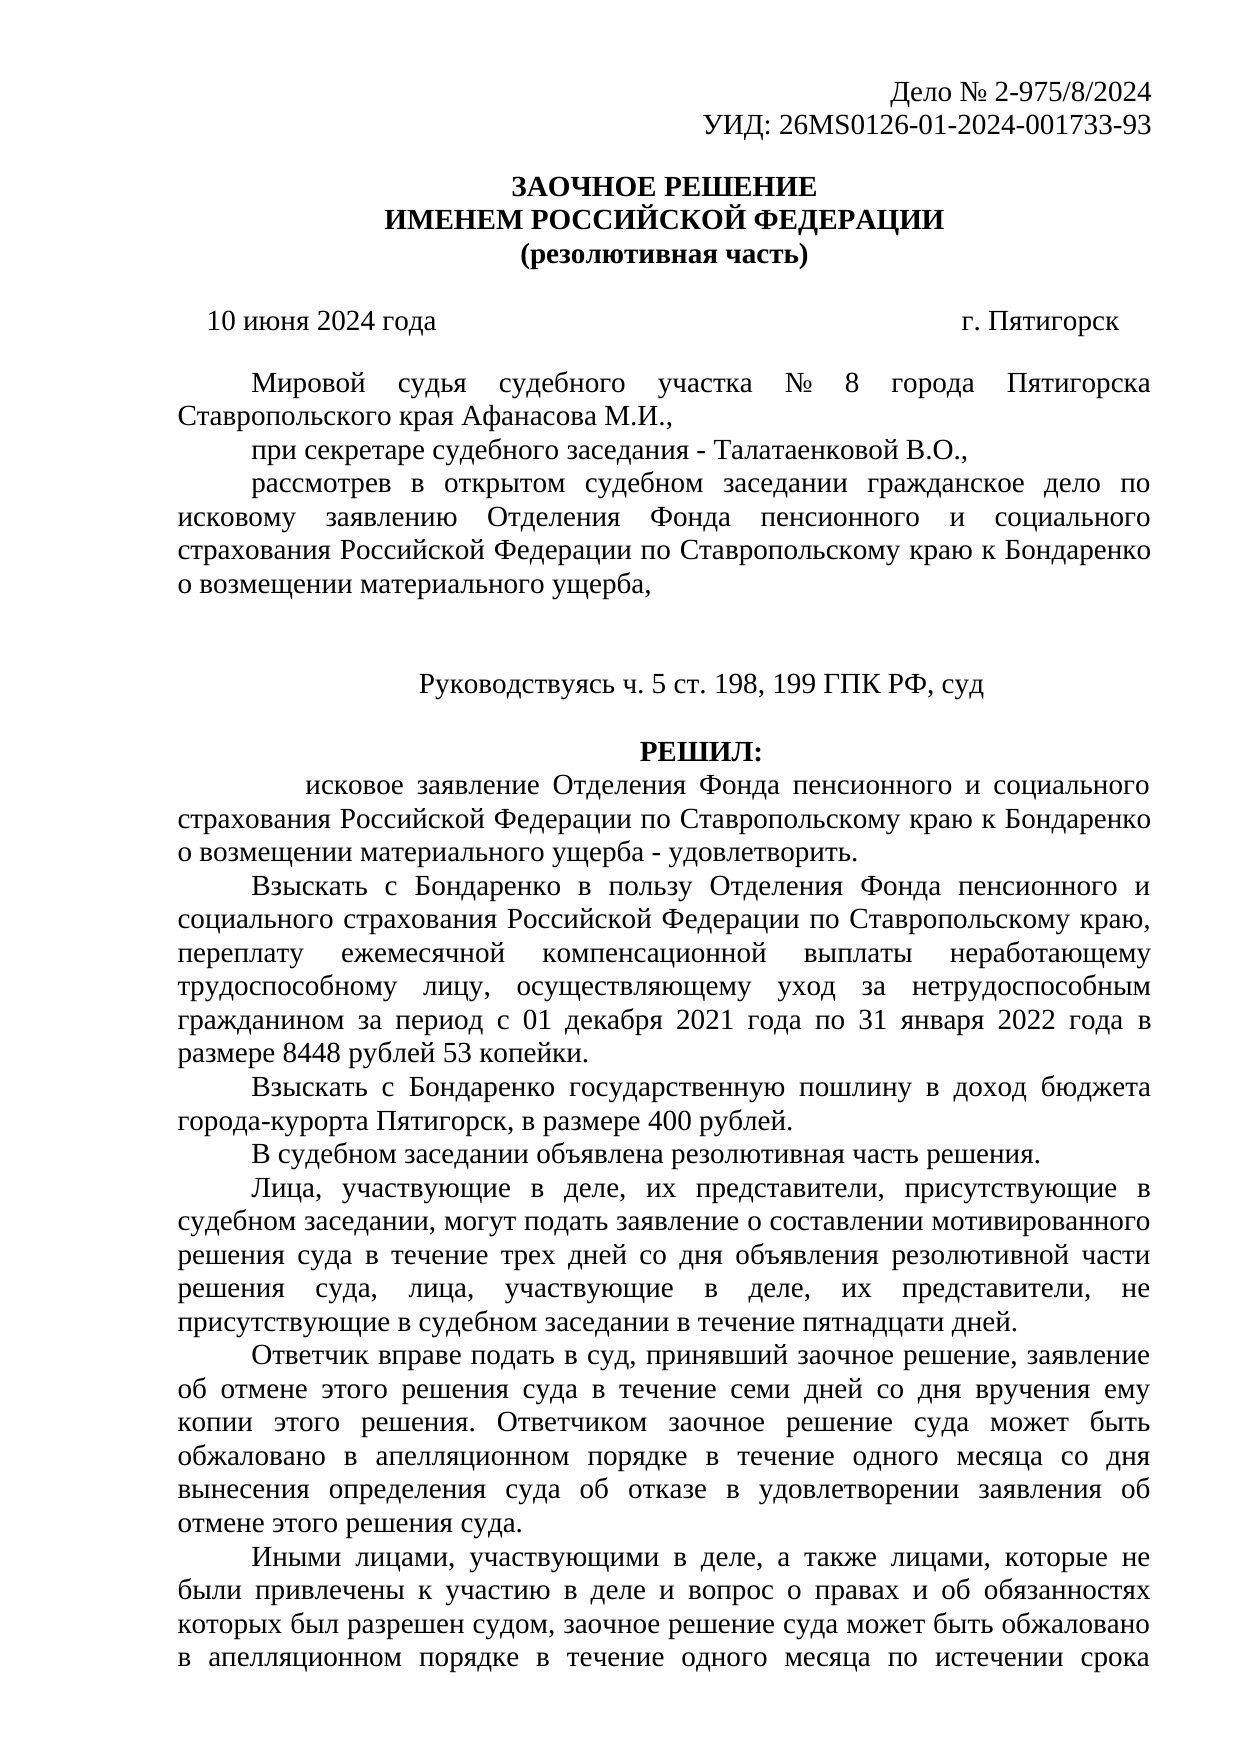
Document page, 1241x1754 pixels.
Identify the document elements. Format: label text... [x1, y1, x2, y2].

text Лица, участвующие в деле, их представители, присутствующие в судебном заседании, могут подать заявление о составлении мотивированного решения суда в течение трех дней со дня объявления резолютивной части решения суда, лица, участвующие в деле, их представители, не присутствующие в судебном заседании в течение пятнадцати дней. [177, 1170, 1152, 1337]
text (резолютивная часть) [177, 236, 1152, 269]
text ИМЕНЕМ РОССИЙСКОЙ ФЕДЕРАЦИИ [177, 202, 1152, 236]
text Ответчик вправе подать в суд, принявший заочное решение, заявление об отмене этого решения суда в течение семи дней со дня вручения ему копии этого решения. Ответчиком заочное решение суда может быть обжаловано в апелляционном порядке в течение одного месяца со дня вынесения определения суда об отказе в удовлетворении заявления об отмене этого решения суда. [177, 1337, 1152, 1539]
text ЗАОЧНОЕ РЕШЕНИЕ [177, 169, 1152, 202]
text при секретаре судебного заседания - Талатаенковой В.О., [177, 432, 1152, 465]
text РЕШИЛ: [177, 734, 1152, 767]
text исковое заявление Отделения Фонда пенсионного и социального страхования Российской Федерации по Ставропольскому краю к Бондаренко о возмещении материального ущерба - удовлетворить. [177, 767, 1152, 868]
text рассмотрев в открытом судебном заседании гражданское дело по исковому заявлению Отделения Фонда пенсионного и социального страхования Российской Федерации по Ставропольскому краю к Бондаренко о возмещении материального ущерба, [177, 465, 1152, 599]
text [177, 1539, 1152, 1673]
text В судебном заседании объявлена резолютивная часть решения. [177, 1136, 1152, 1170]
text Мировой судья судебного участка № 8 города Пятигорска Ставропольского края Афанасова М.И., [177, 365, 1152, 432]
text Взыскать с Бондаренко в пользу Отделения Фонда пенсионного и социального страхования Российской Федерации по Ставропольскому краю, переплату ежемесячной компенсационной выплаты неработающему трудоспособному лицу, осуществляющему уход за нетрудоспособным гражданином за период с 01 декабря 2021 года по 31 января 2022 года в размере 8448 рублей 53 копейки. [177, 868, 1152, 1069]
text Взыскать с Бондаренко государственную пошлину в доход бюджета города-курорта Пятигорск, в размере 400 рублей. [177, 1069, 1152, 1136]
text 10 июня 2024 года г. Пятигорск [177, 303, 1152, 337]
text Руководствуясь ч. 5 ст. 198, 199 ГПК РФ, суд [177, 667, 1152, 700]
